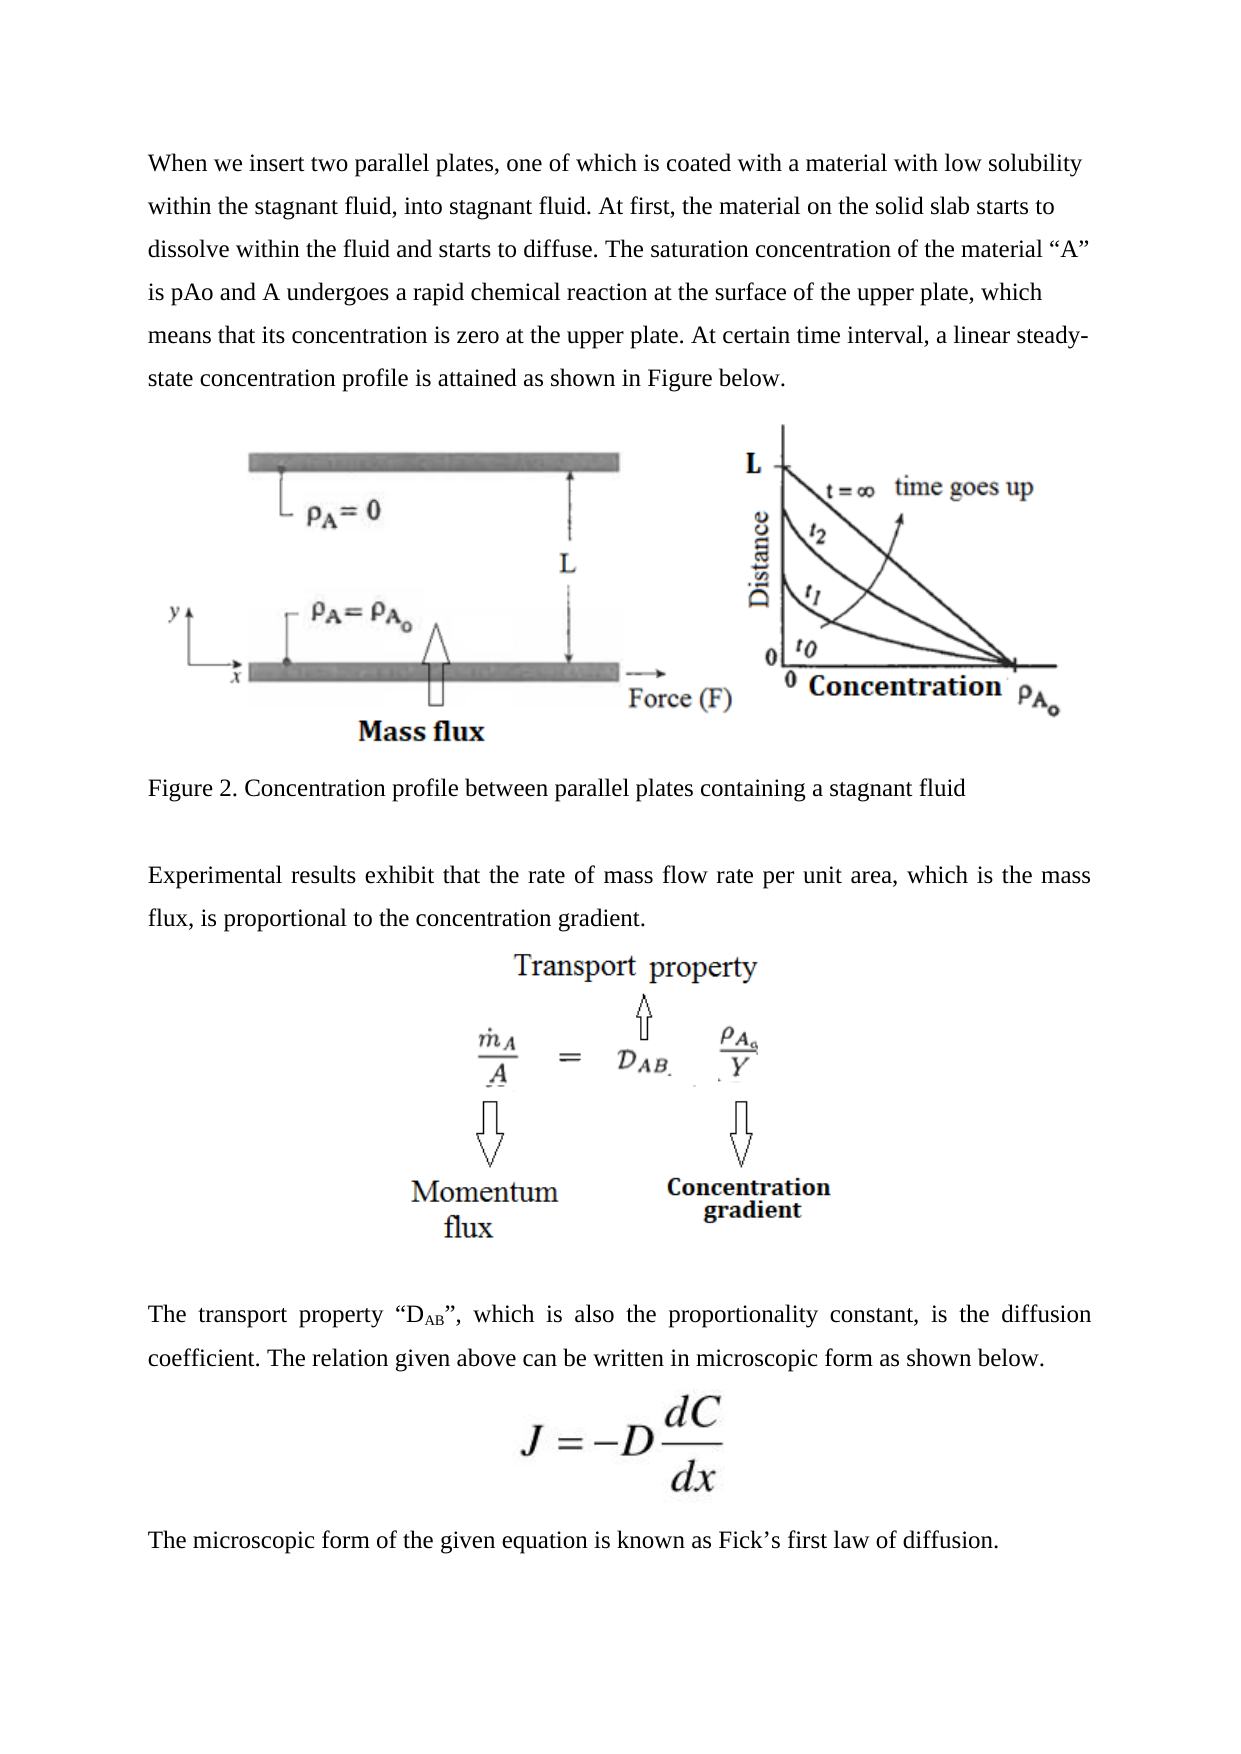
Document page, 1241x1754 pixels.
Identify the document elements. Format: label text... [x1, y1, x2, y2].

text The transport property “DAB”, which is also the proportionality constant, is the diffusion coefficient. The relation given above can be written in microscopic form as shown below. [148, 1299, 1093, 1371]
text Experimental results exhibit that the rate of mass flow rate per unit area, which is the mass flux, is proportional to the concentration gradient. [148, 860, 1093, 932]
picture [405, 946, 835, 1243]
picture [510, 1385, 731, 1511]
text The microscopic form of the given equation is known as Fick’s first law of diffusion. [148, 1525, 1093, 1553]
picture [147, 406, 1093, 760]
text Figure 2. Concentration profile between parallel plates containing a stagnant fluid [148, 773, 1093, 802]
text When we insert two parallel plates, one of which is coated with a material with low solubility within the stagnant fluid, into stagnant fluid. At first, the material on the solid slab starts to dissolve within the fluid and starts to diffuse. The saturation concentration of the material “A” is pAo and A undergoes a rapid chemical reaction at the surface of the upper plate, which means that its concentration is zero at the upper plate. At certain time interval, a linear steady-state concentration profile is attained as shown in Figure below. [148, 148, 1093, 392]
